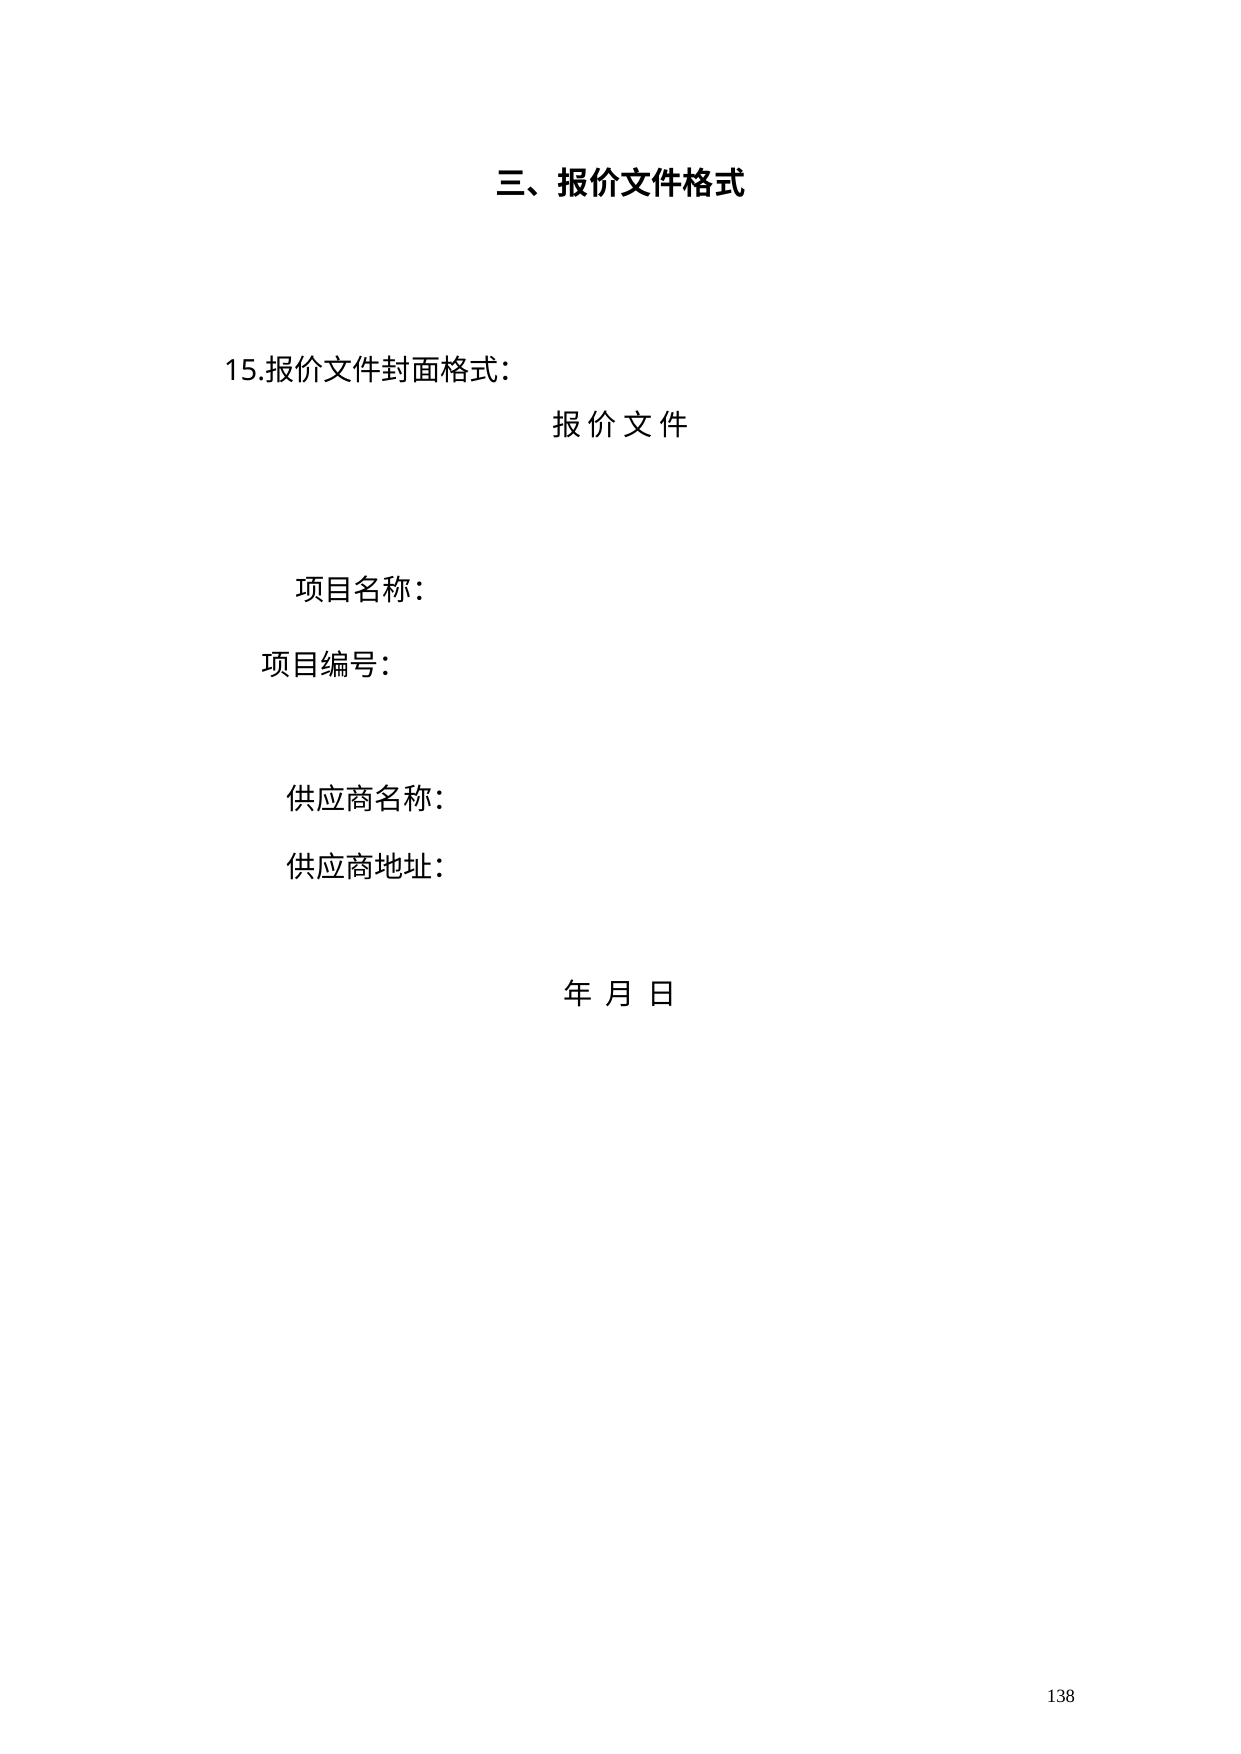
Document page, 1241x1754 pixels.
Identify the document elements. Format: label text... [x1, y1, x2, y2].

text 项目名称： [165, 566, 1075, 608]
text 供应商地址： [165, 844, 1075, 886]
text 15.报价文件封面格式： [165, 347, 1075, 389]
text 年 月 日 [165, 970, 1075, 1012]
text 供应商名称： [165, 775, 1075, 818]
text 项目编号： [165, 642, 1075, 684]
text 三、报价文件格式 [165, 158, 1075, 203]
text 报 价 文 件 [165, 402, 1075, 444]
